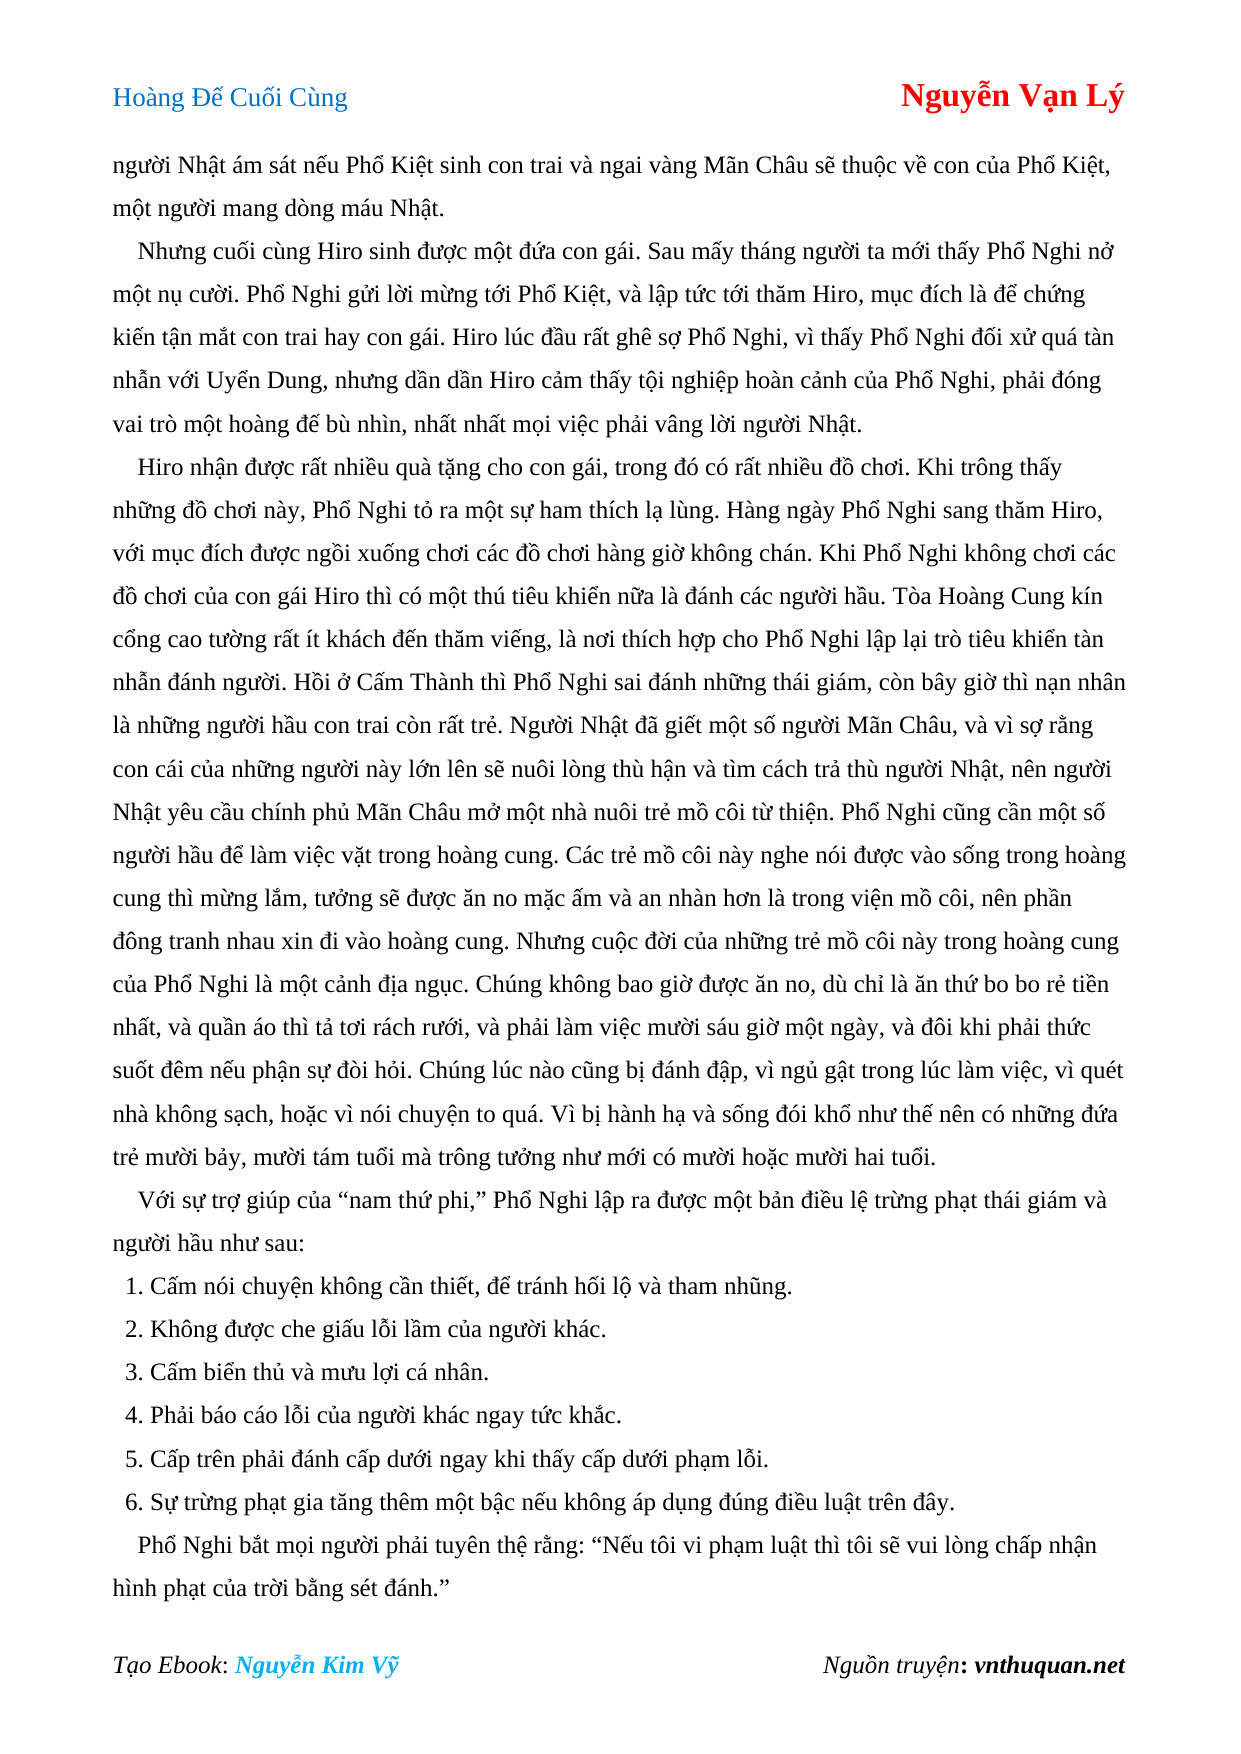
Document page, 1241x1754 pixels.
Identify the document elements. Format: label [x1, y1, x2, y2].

text [112, 150, 1128, 1602]
